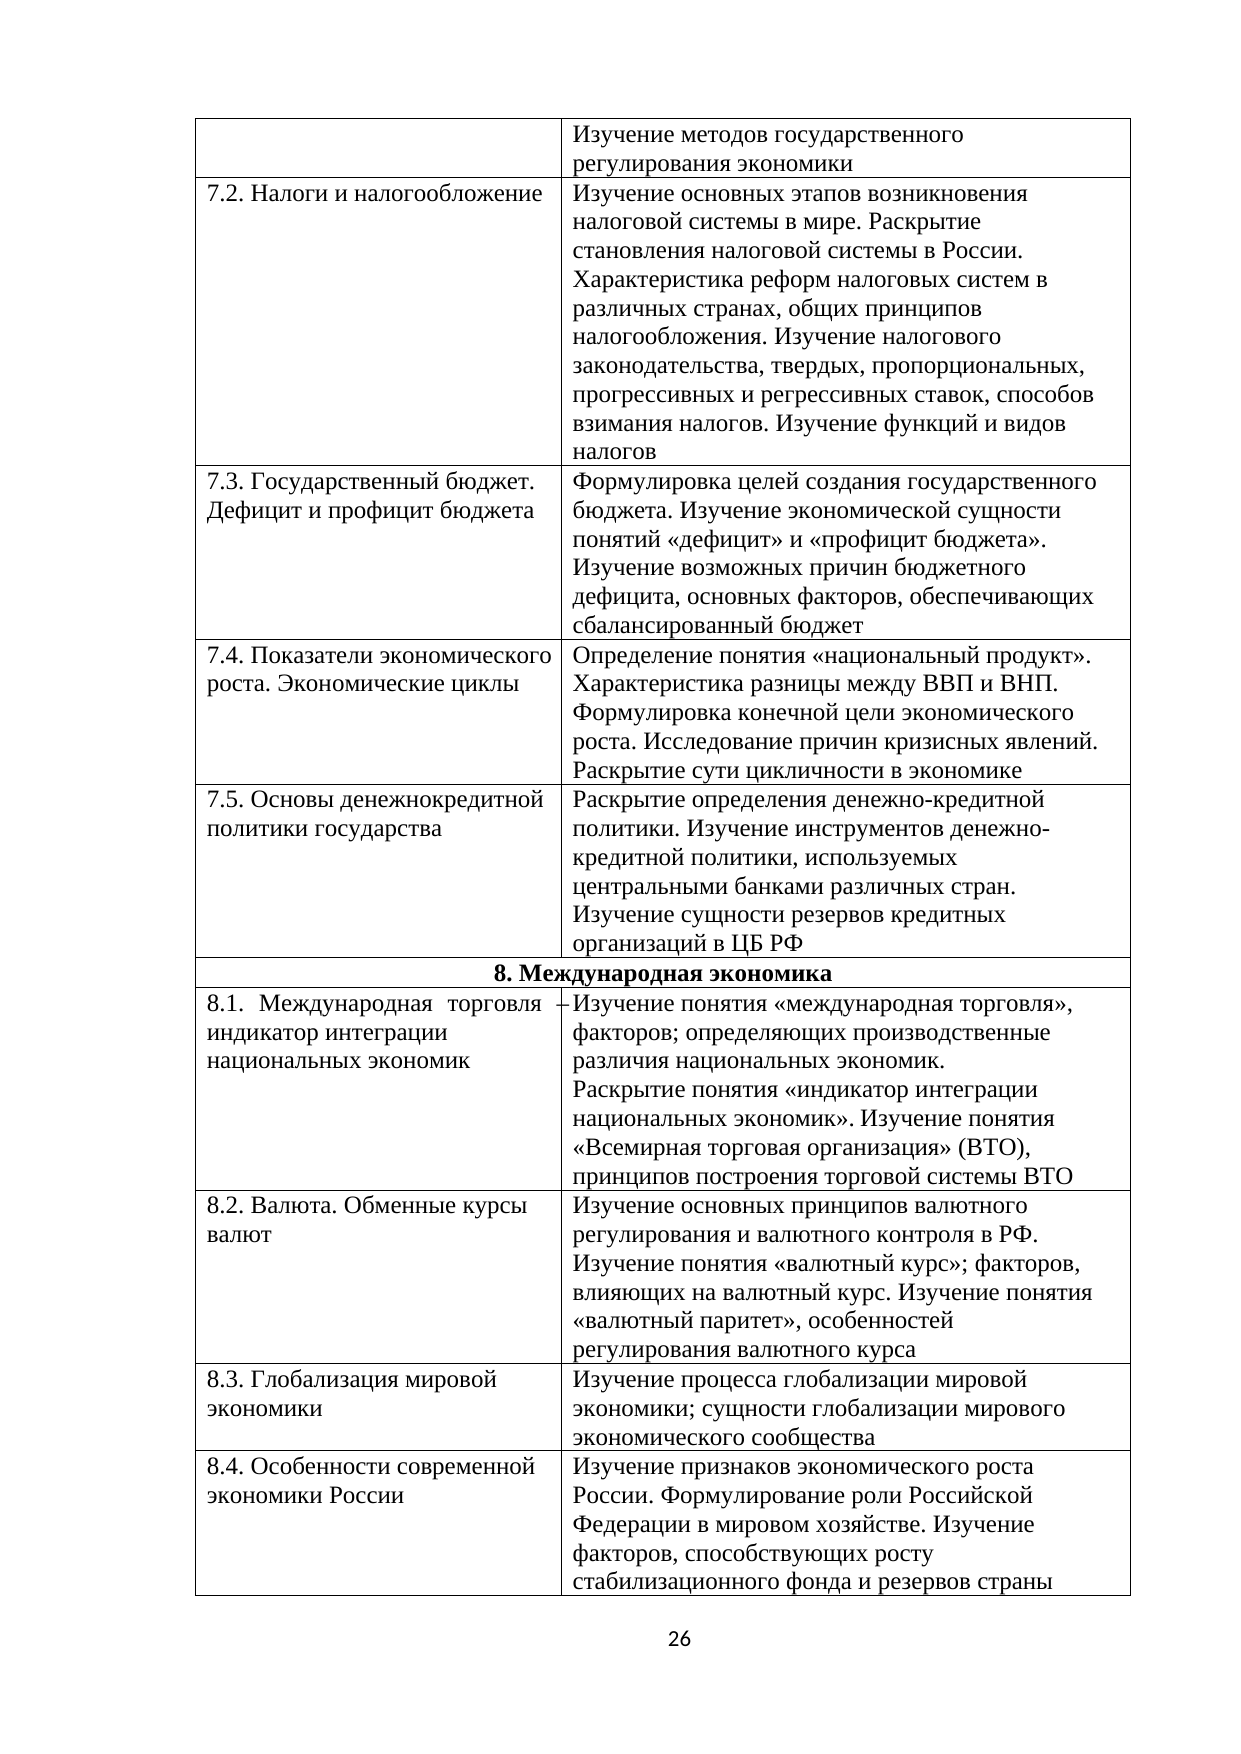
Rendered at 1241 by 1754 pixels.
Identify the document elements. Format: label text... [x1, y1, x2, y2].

table_cell Изучение признаков экономического роста России. Формулирование роли Российской Федерации в мировом хозяйстве. Изучение факторов, способствующих росту стабилизационного фонда и резервов страны [562, 1451, 1130, 1595]
table_cell 8.3. Глобализация мировой экономики [196, 1364, 561, 1450]
table_cell 8.1. Международная торговля – индикатор интеграции национальных экономик [196, 988, 561, 1189]
table_cell Раскрытие определения денежно-кредитной политики. Изучение инструментов денежно-кредитной политики, используемых центральными банками различных стран. Изучение сущности резервов кредитных организаций в ЦБ РФ [562, 785, 1130, 957]
table_cell Изучение понятия «международная торговля», факторов; определяющих производственные различия национальных экономик. Раскрытие понятия «индикатор интеграции национальных экономик». Изучение понятия «Всемирная торговая организация» (ВТО), принципов построения торговой системы ВТО [562, 988, 1130, 1189]
table_cell Изучение процесса глобализации мировой экономики; сущности глобализации мирового экономического сообщества [562, 1364, 1130, 1450]
table_cell Формулировка целей создания государственного бюджета. Изучение экономической сущности понятий «дефицит» и «профицит бюджета». Изучение возможных причин бюджетного дефицита, основных факторов, обеспечивающих сбалансированный бюджет [562, 466, 1130, 639]
table_cell 8.2. Валюта. Обменные курсы валют [196, 1191, 561, 1363]
table_cell 8.4. Особенности современной экономики России [196, 1451, 561, 1595]
table_cell 8. Международная экономика [196, 958, 1130, 987]
table_cell 7.4. Показатели экономического роста. Экономические циклы [196, 640, 561, 783]
table_cell Изучение основных этапов возникновения налоговой системы в мире. Раскрытие становления налоговой системы в России. Характеристика реформ налоговых систем в различных странах, общих принципов налогообложения. Изучение налогового законодательства, твердых, пропорциональных, прогрессивных и регрессивных ставок, способов взимания налогов. Изучение функций и видов налогов [562, 178, 1130, 465]
table_cell 7.2. Налоги и налогообложение [196, 178, 561, 465]
table_cell Изучение основных принципов валютного регулирования и валютного контроля в РФ. Изучение понятия «валютный курс»; факторов, влияющих на валютный курс. Изучение понятия «валютный паритет», особенностей регулирования валютного курса [562, 1191, 1130, 1363]
table_cell 7.5. Основы денежнокредитной политики государства [196, 785, 561, 957]
table_cell 7.3. Государственный бюджет. Дефицит и профицит бюджета [196, 466, 561, 639]
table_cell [562, 119, 1130, 177]
table_cell Определение понятия «национальный продукт». Характеристика разницы между ВВП и ВНП. Формулировка конечной цели экономического роста. Исследование причин кризисных явлений. Раскрытие сути цикличности в экономике [562, 640, 1130, 783]
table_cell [196, 119, 561, 177]
